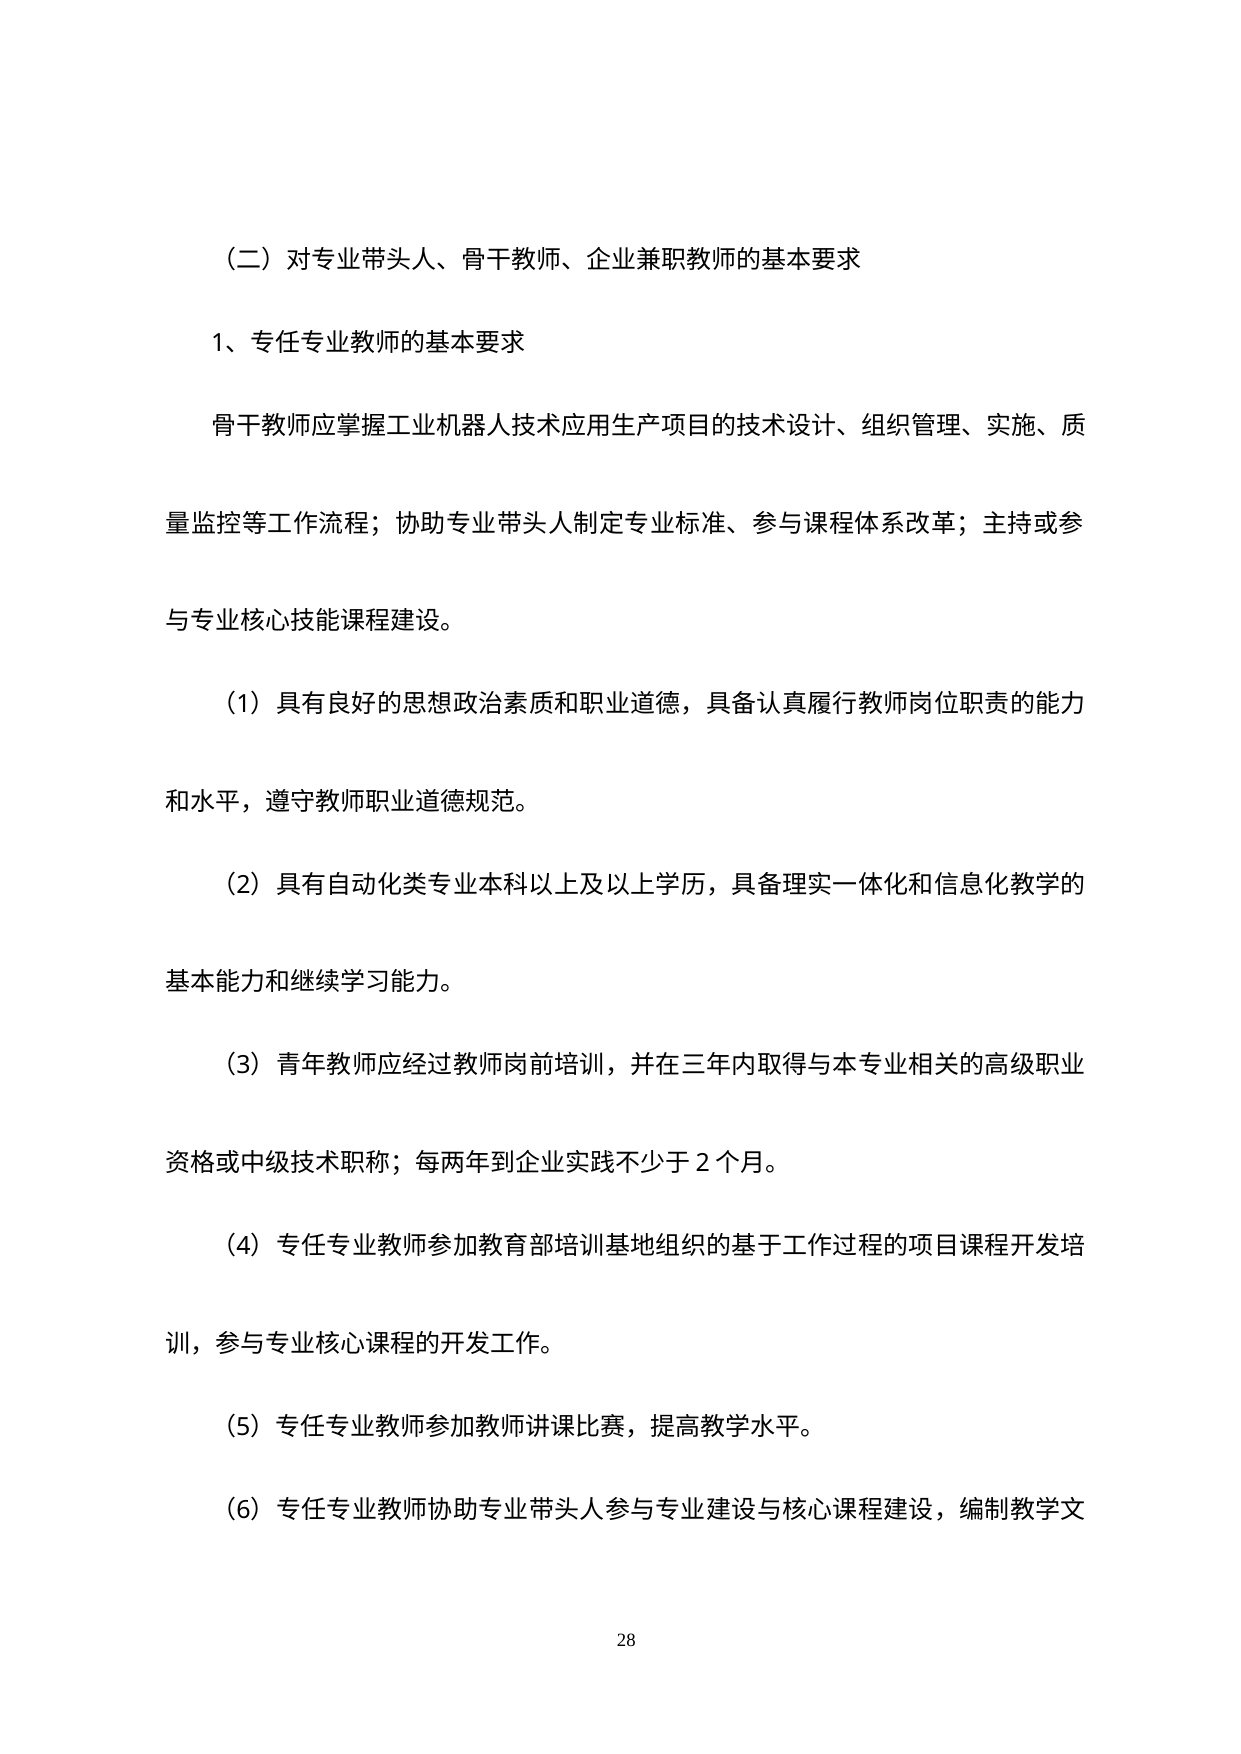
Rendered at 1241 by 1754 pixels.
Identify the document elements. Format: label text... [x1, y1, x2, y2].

text （1）具有良好的思想政治素质和职业道德，具备认真履行教师岗位职责的能力和水平，遵守教师职业道德规范。 [165, 669, 1087, 832]
text （2）具有自动化类专业本科以上及以上学历，具备理实一体化和信息化教学的基本能力和继续学习能力。 [165, 850, 1087, 1012]
text （二）对专业带头人、骨干教师、企业兼职教师的基本要求 [165, 225, 1087, 290]
text （5）专任专业教师参加教师讲课比赛，提高教学水平。 [165, 1392, 1087, 1457]
text （4）专任专业教师参加教育部培训基地组织的基于工作过程的项目课程开发培训，参与专业核心课程的开发工作。 [165, 1211, 1087, 1374]
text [165, 1475, 1087, 1540]
text （3）青年教师应经过教师岗前培训，并在三年内取得与本专业相关的高级职业资格或中级技术职称；每两年到企业实践不少于2个月。 [165, 1031, 1087, 1193]
text 骨干教师应掌握工业机器人技术应用生产项目的技术设计、组织管理、实施、质量监控等工作流程；协助专业带头人制定专业标准、参与课程体系改革；主持或参与专业核心技能课程建设。 [165, 391, 1087, 651]
text 1、专任专业教师的基本要求 [165, 308, 1087, 373]
